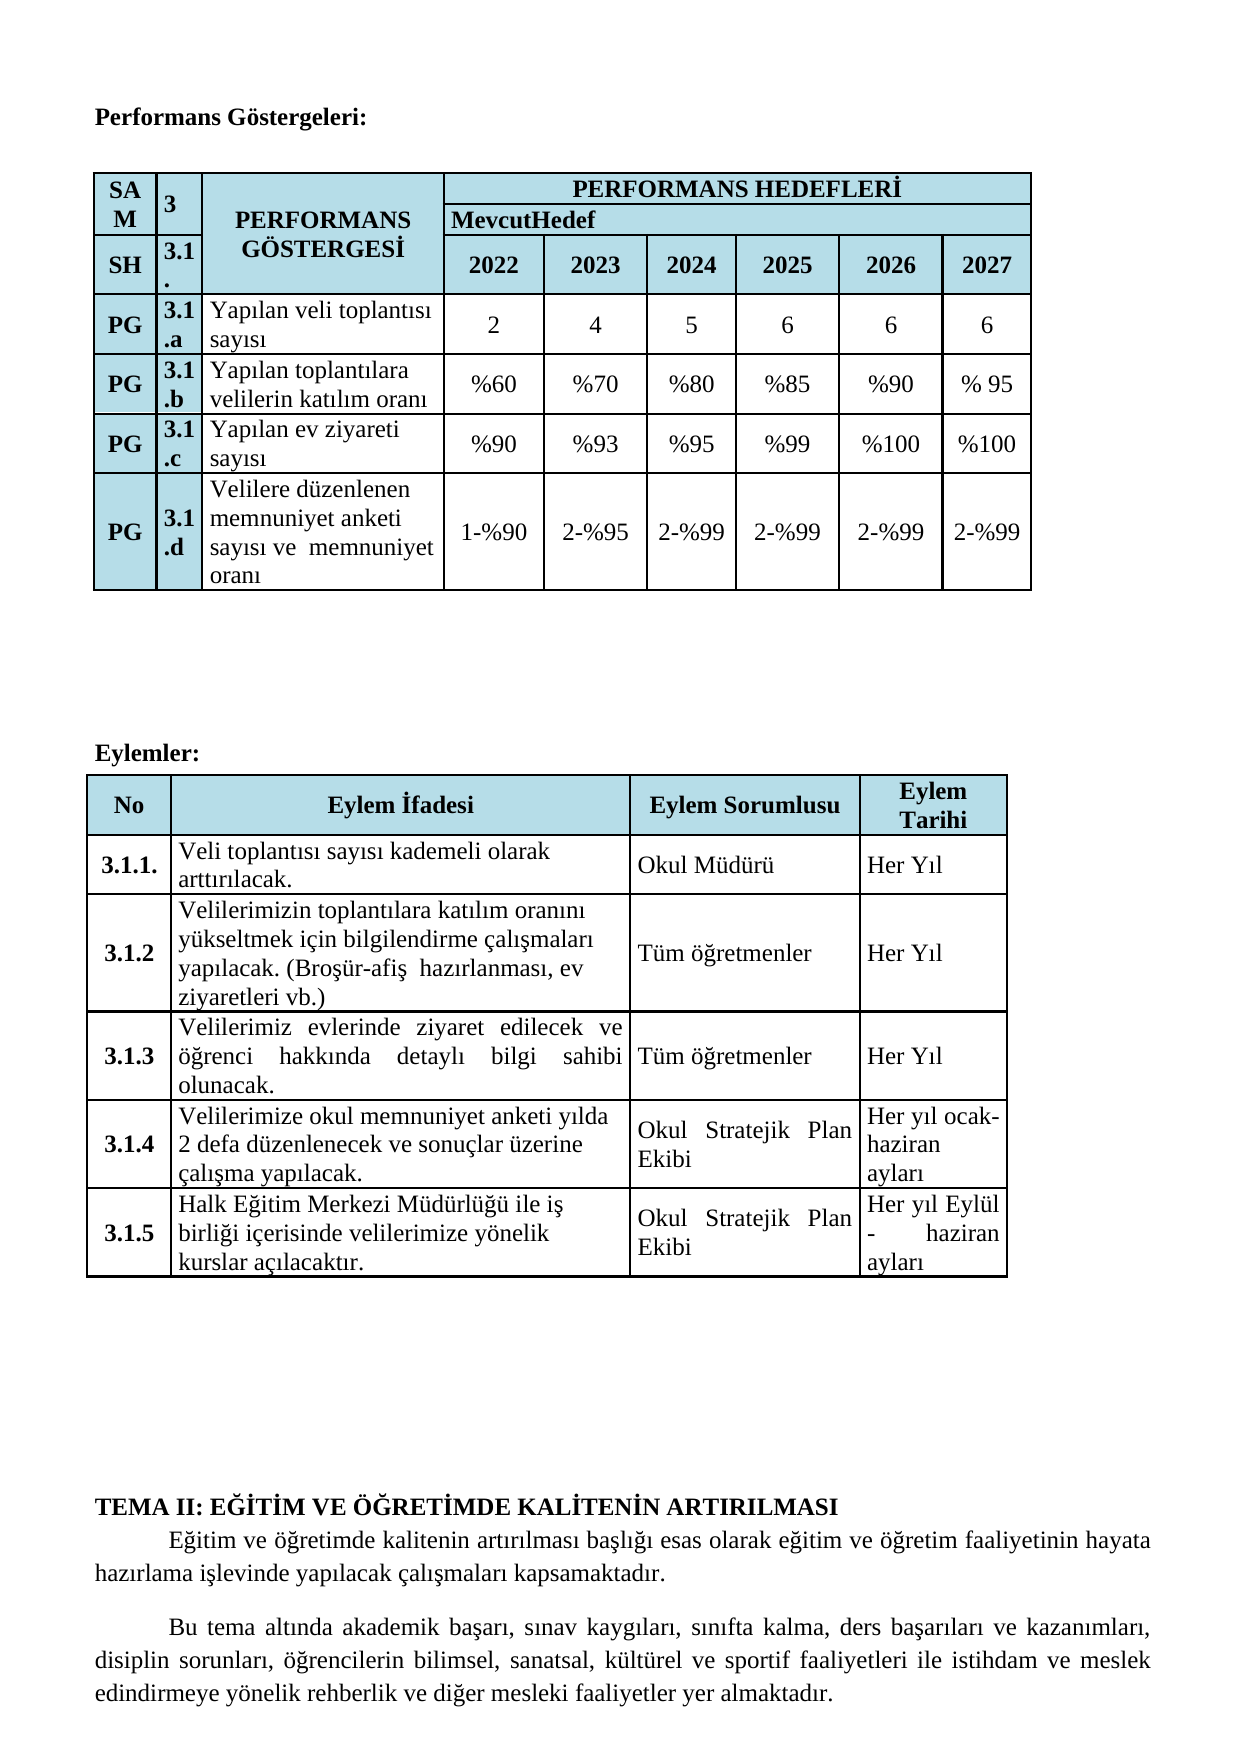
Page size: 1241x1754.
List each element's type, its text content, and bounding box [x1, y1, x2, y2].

table_cell Velilerimizin toplantılara katılım oranını yükseltmek için bilgilendirme çalışmaları yapılacak. (Broşür-afiş hazırlanması, ev ziyaretleri vb.) [172, 895, 629, 1010]
table_cell Velilerimiz evlerinde ziyaret edilecek ve öğrenci hakkında detaylı bilgi sahibi olunacak. [172, 1013, 629, 1099]
table_cell Yapılan ev ziyareti sayısı [203, 415, 443, 472]
table_cell % 95 [944, 355, 1030, 412]
table_cell Veli toplantısı sayısı kademeli olarak arttırılacak. [172, 836, 629, 893]
table_cell %80 [648, 355, 735, 412]
table_cell 2026 [840, 236, 941, 293]
table_cell 3.1. [158, 236, 201, 293]
table_cell MevcutHedef [445, 205, 1030, 234]
table_cell 3.1.d [158, 474, 201, 589]
table_header SAM [95, 174, 155, 234]
table_cell %95 [648, 415, 735, 472]
table_cell PG [95, 415, 155, 472]
text Eğitim ve öğretimde kalitenin artırılması başlığı esas olarak eğitim ve öğretim faaliyetinin hayata hazırlama işlevinde yapılacak çalışmaları kapsamaktadır. [94, 1525, 1152, 1587]
table_cell %90 [840, 355, 941, 412]
table_cell 2-%99 [944, 474, 1030, 589]
table_cell Her Yıl [861, 836, 1006, 893]
table_cell Yapılan veli toplantısı sayısı [203, 295, 443, 353]
table_cell 1-%90 [445, 474, 543, 589]
table_header Eylem İfadesi [172, 776, 629, 834]
table_cell Velilerimize okul memnuniyet anketi yılda 2 defa düzenlenecek ve sonuçlar üzerine çalışma yapılacak. [172, 1101, 629, 1187]
list Eylemler: [94, 738, 1152, 767]
table_cell 3.1.5 [88, 1189, 170, 1275]
table_cell Okul Stratejik Plan Ekibi [631, 1189, 859, 1275]
table_cell 6 [737, 295, 838, 353]
table_cell Okul Müdürü [631, 836, 859, 893]
table_cell Her yıl Eylül - haziran ayları [861, 1189, 1006, 1275]
table_cell 2024 [648, 236, 735, 293]
table_cell 3.1.4 [88, 1101, 170, 1187]
table_cell Yapılan toplantılara velilerin katılım oranı [203, 355, 443, 412]
text Bu tema altında akademik başarı, sınav kaygıları, sınıfta kalma, ders başarıları ve kazanımları, disiplin sorunları, öğrencilerin bilimsel, sanatsal, kültürel ve sportif faaliyetleri ile istihdam ve meslek edindirmeye yönelik rehberlik ve diğer mesleki faaliyetler yer almaktadır. [94, 1612, 1152, 1707]
table_cell 5 [648, 295, 735, 353]
table_cell %100 [840, 415, 941, 472]
table_cell %70 [545, 355, 646, 412]
table_cell %60 [445, 355, 543, 412]
table_cell 3.1.1. [88, 836, 170, 893]
table_cell Velilere düzenlenen memnuniyet anketi sayısı ve memnuniyet oranı [203, 474, 443, 589]
table_cell Okul Stratejik Plan Ekibi [631, 1101, 859, 1187]
table_header PERFORMANS GÖSTERGESİ [203, 174, 443, 293]
table_cell 6 [944, 295, 1030, 353]
table_cell 2-%99 [648, 474, 735, 589]
table_header Eylem Sorumlusu [631, 776, 859, 834]
table_header No [88, 776, 170, 834]
table_cell %85 [737, 355, 838, 412]
table_cell %90 [445, 415, 543, 472]
table_cell 2-%99 [840, 474, 941, 589]
table_cell Tüm öğretmenler [631, 895, 859, 1010]
table_cell Her Yıl [861, 1013, 1006, 1099]
table_cell 3.1.b [158, 355, 201, 412]
table_cell %93 [545, 415, 646, 472]
subtitle TEMA II: EĞİTİM VE ÖĞRETİMDE KALİTENİN ARTIRILMASI [94, 1492, 1152, 1521]
table_cell 2023 [545, 236, 646, 293]
table_cell Tüm öğretmenler [631, 1013, 859, 1099]
table_cell Her Yıl [861, 895, 1006, 1010]
table_cell 2-%95 [545, 474, 646, 589]
table_cell 3.1.3 [88, 1013, 170, 1099]
text Performans Göstergeleri: [94, 102, 1152, 131]
table_cell 3.1.a [158, 295, 201, 353]
table_header 3 [158, 174, 201, 234]
table_cell Her yıl ocak- haziran ayları [861, 1101, 1006, 1187]
table_cell 2027 [944, 236, 1030, 293]
table_cell SH [95, 236, 155, 293]
table_cell 2 [445, 295, 543, 353]
table_cell %99 [737, 415, 838, 472]
table_cell 6 [840, 295, 941, 353]
table_cell 2022 [445, 236, 543, 293]
table_cell Halk Eğitim Merkezi Müdürlüğü ile iş birliği içerisinde velilerimize yönelik kurslar açılacaktır. [172, 1189, 629, 1275]
table_cell 2025 [737, 236, 838, 293]
table_cell PG [95, 295, 155, 353]
table_cell %100 [944, 415, 1030, 472]
table_cell 4 [545, 295, 646, 353]
table_cell 3.1.c [158, 415, 201, 472]
table_cell PG [95, 474, 155, 589]
table_cell 3.1.2 [88, 895, 170, 1010]
table_header Eylem Tarihi [861, 776, 1006, 834]
table_cell 2-%99 [737, 474, 838, 589]
table_header PERFORMANS HEDEFLERİ [445, 174, 1030, 203]
table_cell PG [95, 355, 155, 412]
